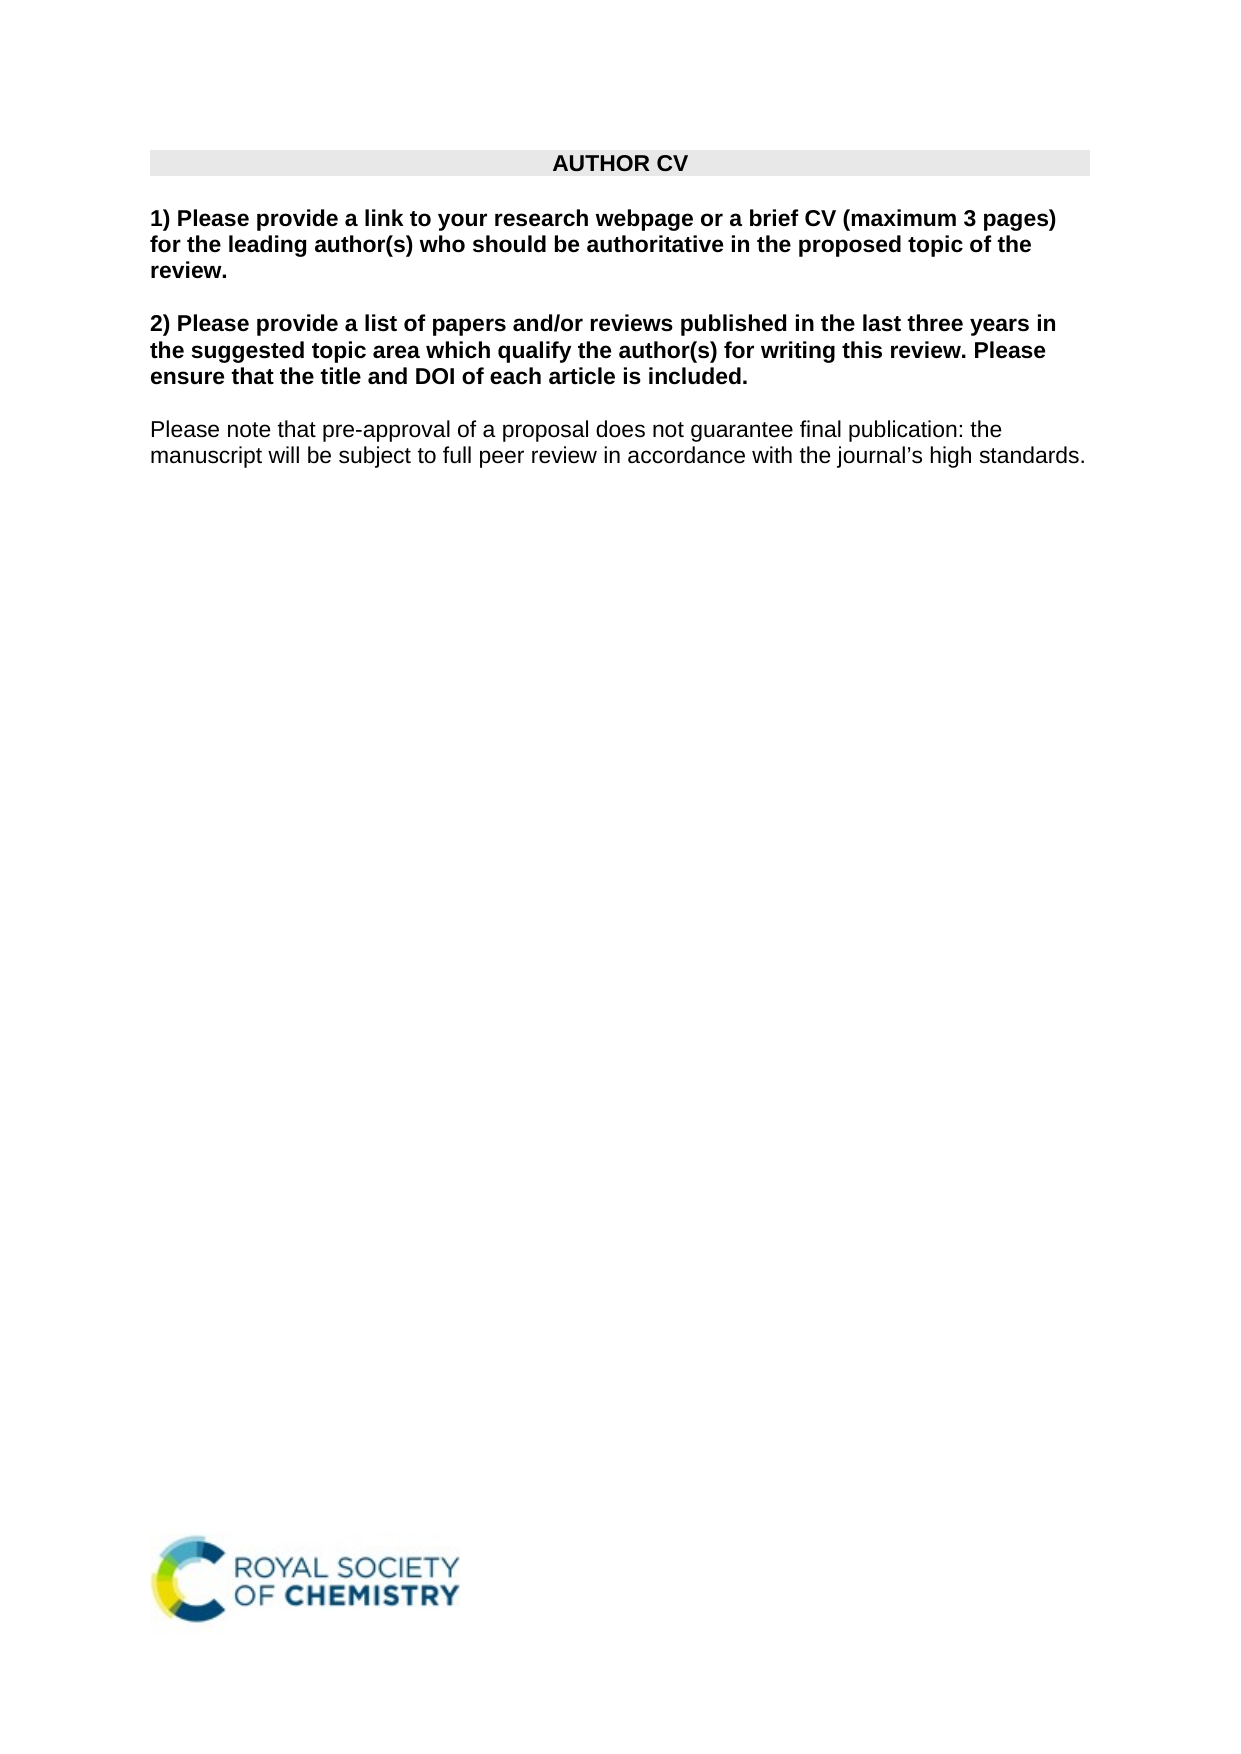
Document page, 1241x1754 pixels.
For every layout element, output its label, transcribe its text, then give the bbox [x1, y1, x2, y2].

text AUTHOR CV [150, 150, 1090, 176]
text 2) Please provide a list of papers and/or reviews published in the last three years in the suggested topic area which qualify the author(s) for writing this review. Please ensure that the title and DOI of each article is included. [150, 310, 1090, 389]
picture [150, 1509, 461, 1649]
text Please note that pre-approval of a proposal does not guarantee final publication: the manuscript will be subject to full peer review in accordance with the journal’s high standards. [150, 416, 1090, 468]
text 1) Please provide a link to your research webpage or a brief CV (maximum 3 pages) for the leading author(s) who should be authoritative in the proposed topic of the review. [150, 205, 1090, 284]
